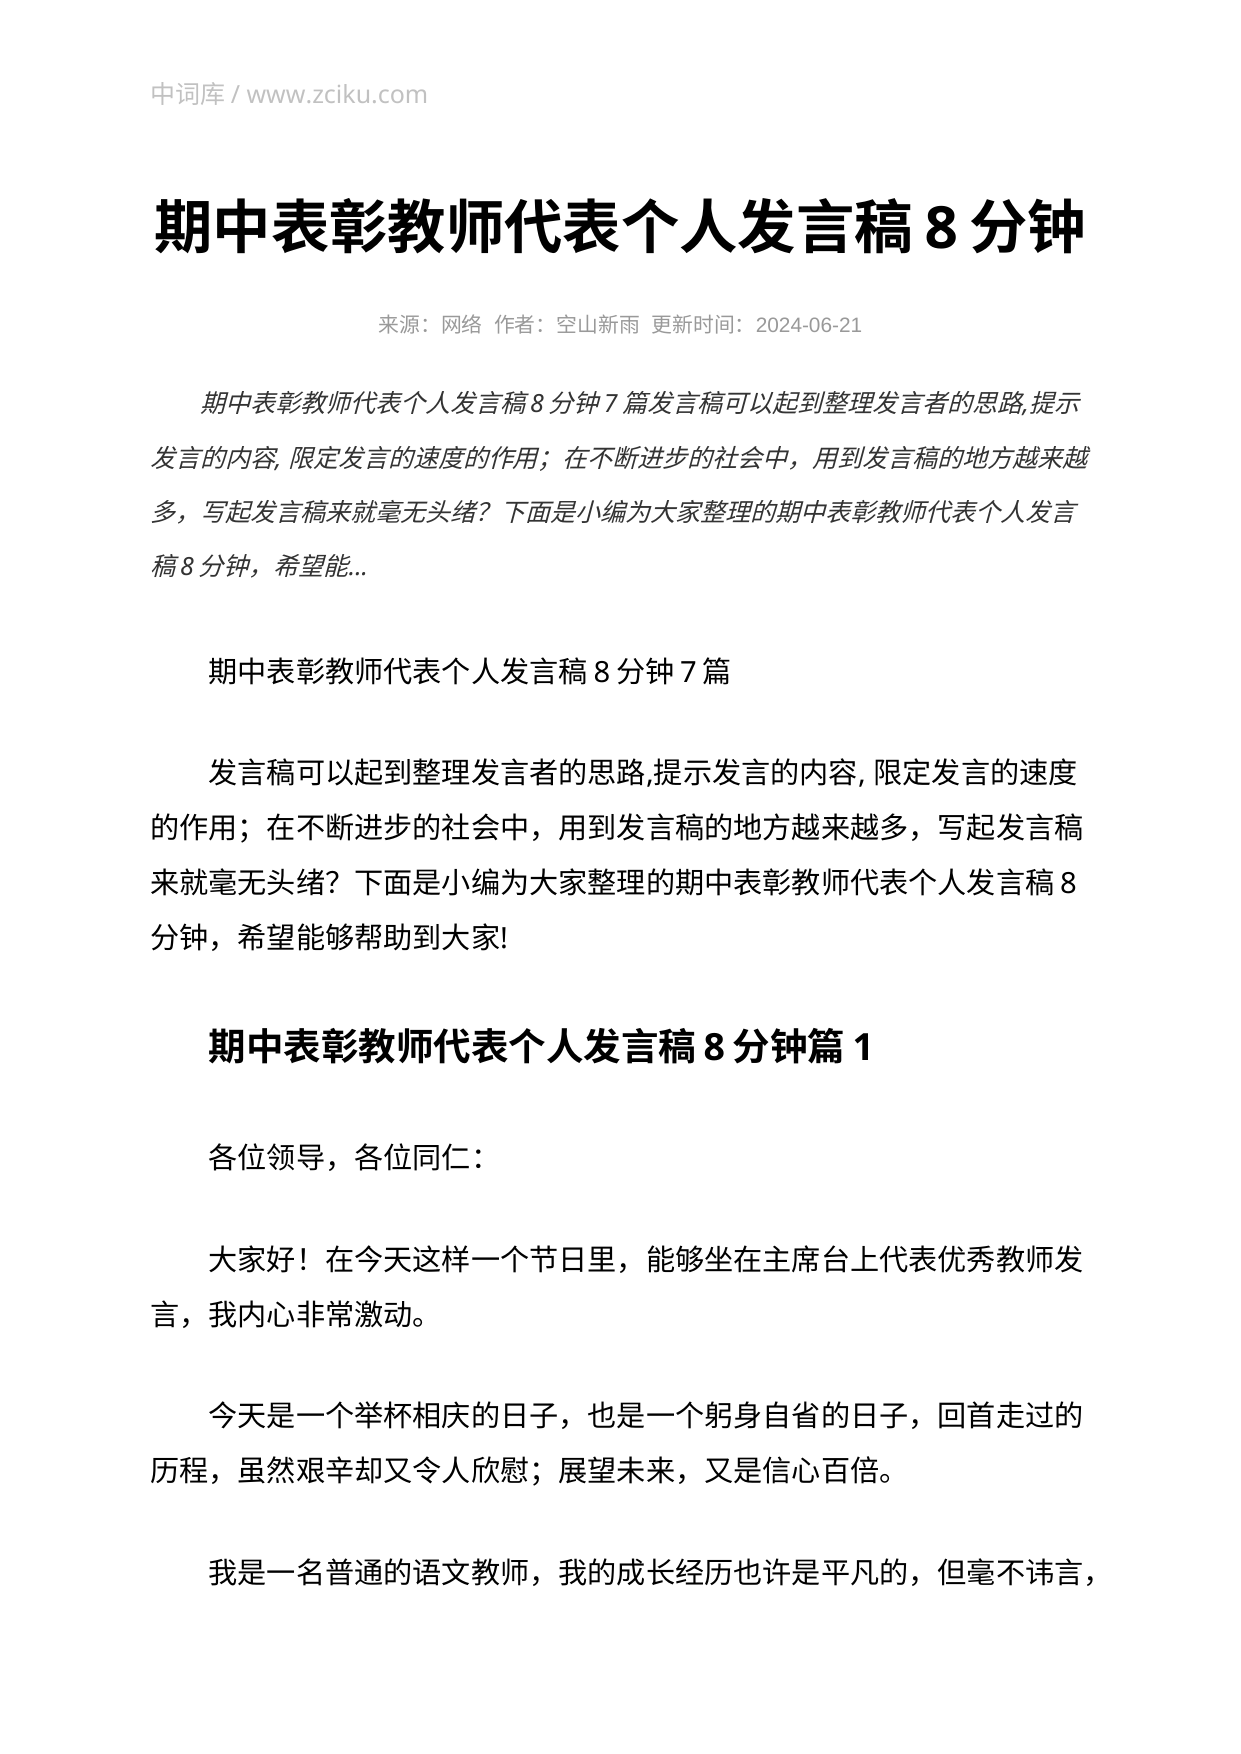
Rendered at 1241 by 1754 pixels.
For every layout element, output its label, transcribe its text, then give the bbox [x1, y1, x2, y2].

text 期中表彰教师代表个人发言稿8分钟7篇 [150, 648, 1090, 691]
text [150, 1550, 1090, 1592]
text 大家好！在今天这样一个节日里，能够坐在主席台上代表优秀教师发言，我内心非常激动。 [150, 1236, 1090, 1333]
text 发言稿可以起到整理发言者的思路,提示发言的内容, 限定发言的速度的作用；在不断进步的社会中，用到发言稿的地方越来越多，写起发言稿来就毫无头绪？下面是小编为大家整理的期中表彰教师代表个人发言稿8分钟，希望能够帮助到大家! [150, 750, 1090, 957]
text 来源：网络 作者：空山新雨 更新时间：2024-06-21 [150, 313, 1090, 337]
text 今天是一个举杯相庆的日子，也是一个躬身自省的日子，回首走过的历程，虽然艰辛却又令人欣慰；展望未来，又是信心百倍。 [150, 1393, 1090, 1490]
text 各位领导，各位同仁： [150, 1134, 1090, 1177]
text 期中表彰教师代表个人发言稿8分钟7篇发言稿可以起到整理发言者的思路,提示发言的内容, 限定发言的速度的作用；在不断进步的社会中，用到发言稿的地方越来越多，写起发言稿来就毫无头绪？下面是小编为大家整理的期中表彰教师代表个人发言稿8分钟，希望能... [150, 384, 1090, 583]
text 期中表彰教师代表个人发言稿8分钟篇1 [150, 1017, 1090, 1071]
subtitle 期中表彰教师代表个人发言稿8分钟 [150, 181, 1090, 266]
